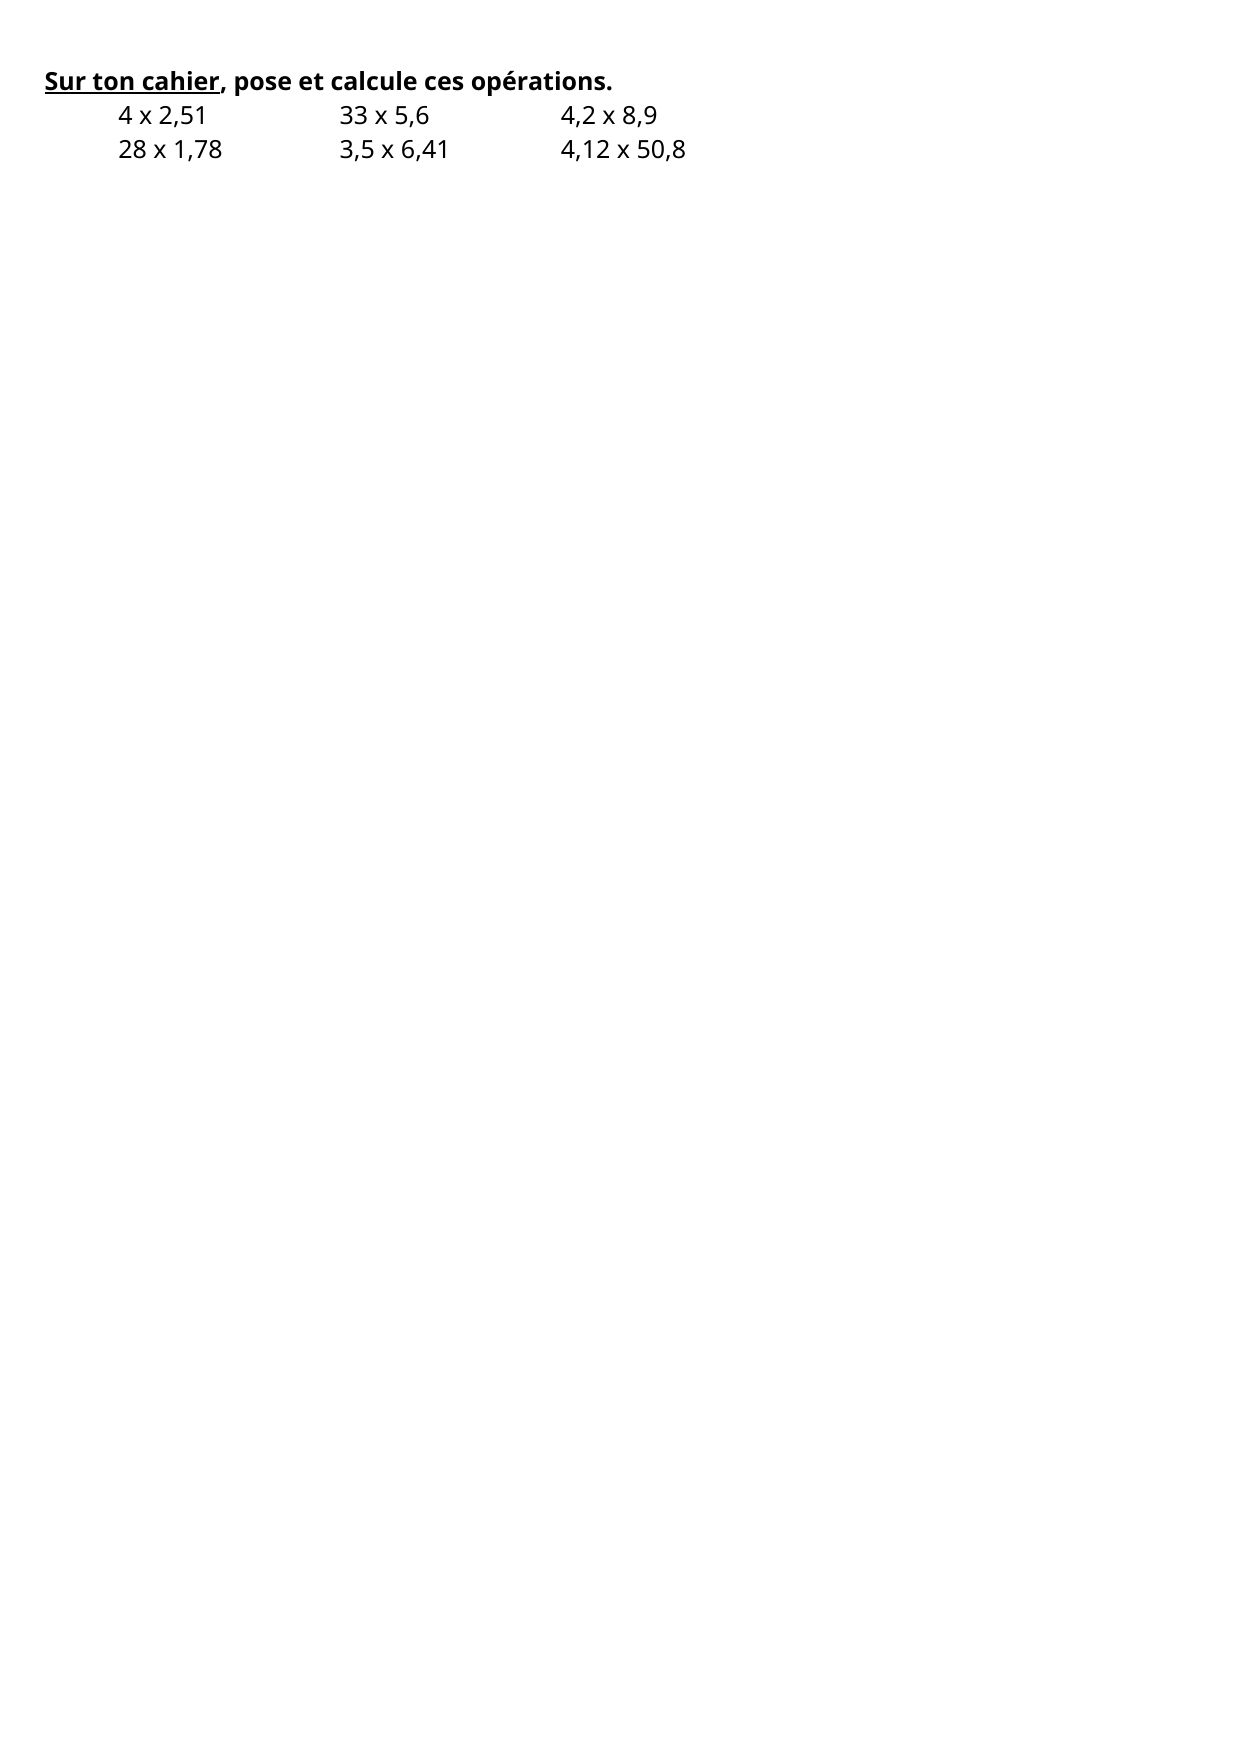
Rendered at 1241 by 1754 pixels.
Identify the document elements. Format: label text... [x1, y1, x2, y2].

text 4 x 2,51 33 x 5,6 4,2 x 8,9 [44, 98, 1181, 132]
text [44, 132, 1181, 166]
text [44, 64, 1181, 98]
